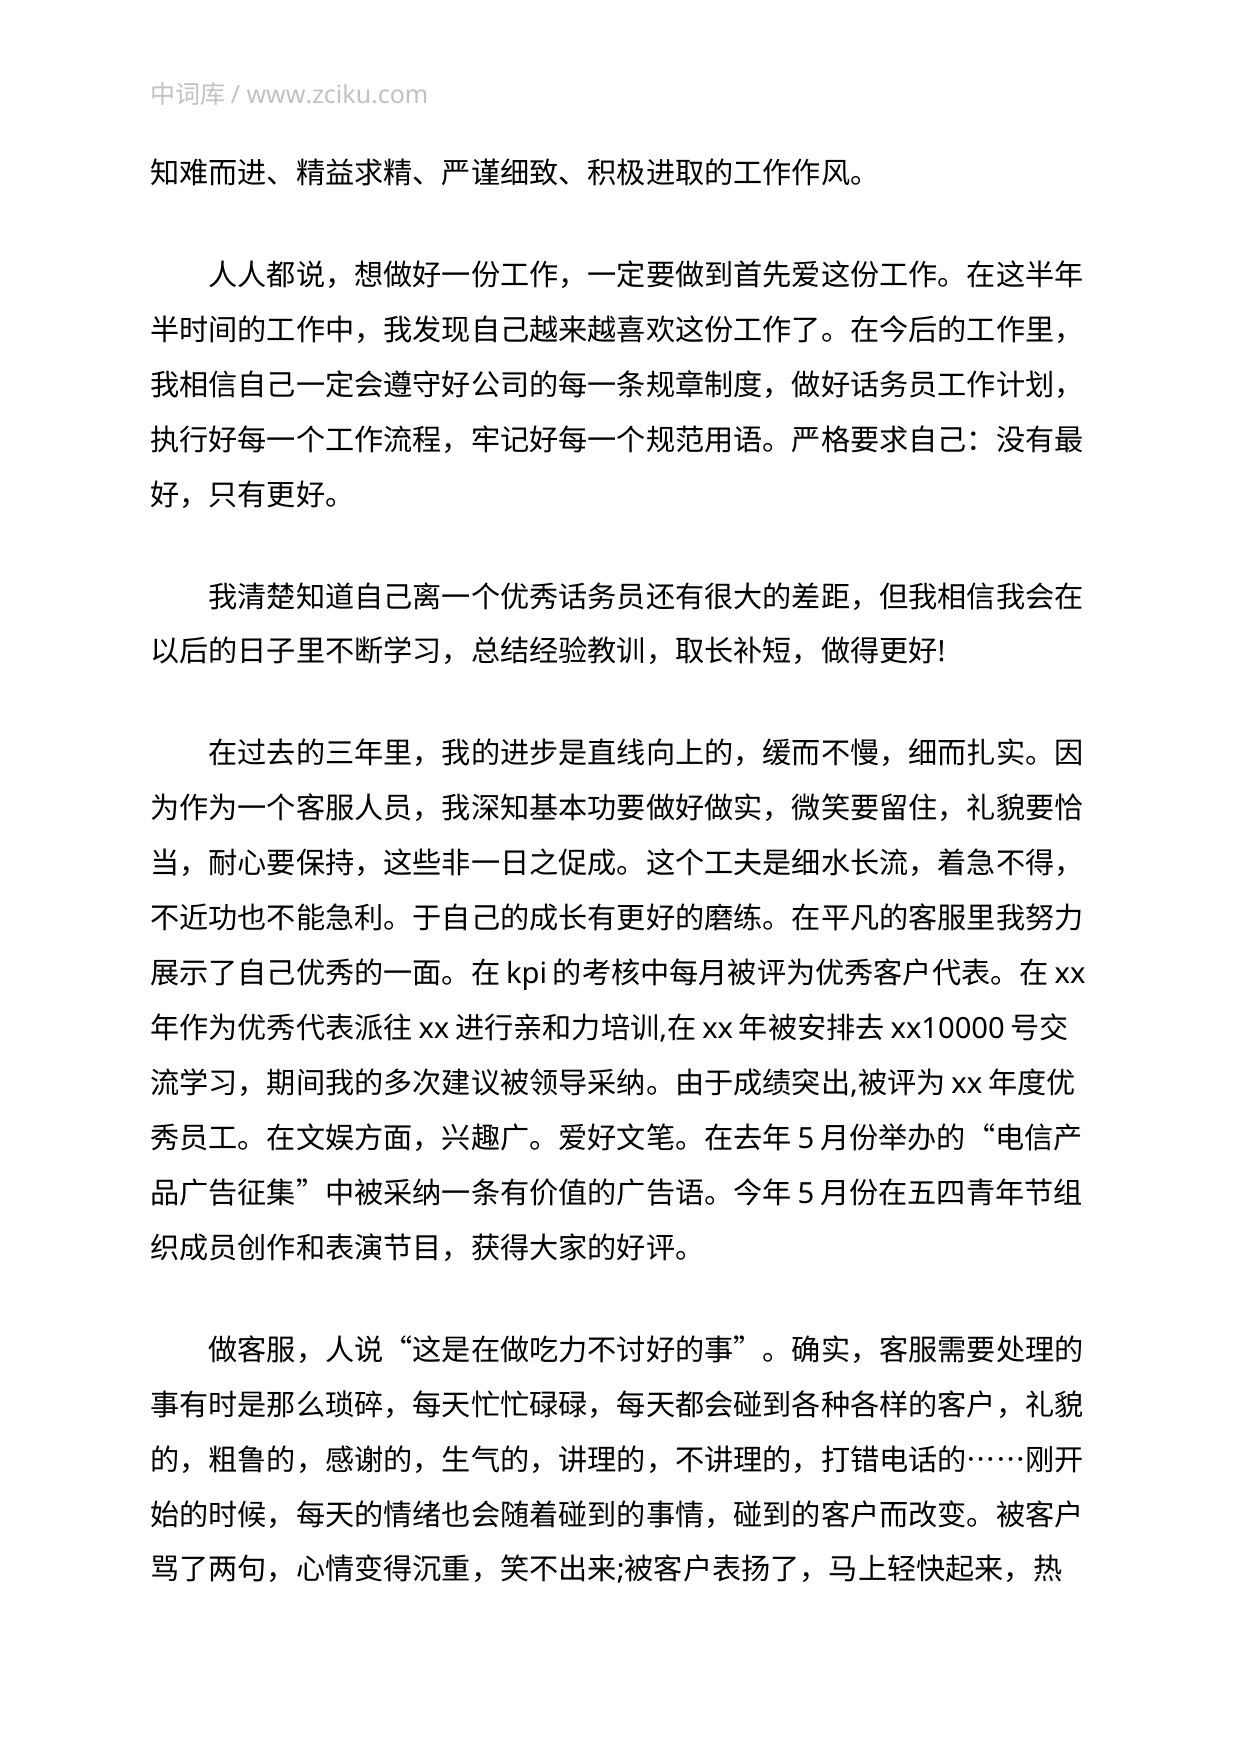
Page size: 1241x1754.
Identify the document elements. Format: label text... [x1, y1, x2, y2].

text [150, 150, 1090, 192]
text 人人都说，想做好一份工作，一定要做到首先爱这份工作。在这半年半时间的工作中，我发现自己越来越喜欢这份工作了。在今后的工作里，我相信自己一定会遵守好公司的每一条规章制度，做好话务员工作计划，执行好每一个工作流程，牢记好每一个规范用语。严格要求自己：没有最好，只有更好。 [150, 252, 1090, 514]
text 我清楚知道自己离一个优秀话务员还有很大的差距，但我相信我会在以后的日子里不断学习，总结经验教训，取长补短，做得更好! [150, 573, 1090, 670]
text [150, 1326, 1090, 1588]
text 在过去的三年里，我的进步是直线向上的，缓而不慢，细而扎实。因为作为一个客服人员，我深知基本功要做好做实，微笑要留住，礼貌要恰当，耐心要保持，这些非一日之促成。这个工夫是细水长流，着急不得，不近功也不能急利。于自己的成长有更好的磨练。在平凡的客服里我努力展示了自己优秀的一面。在kpi的考核中每月被评为优秀客户代表。在xx年作为优秀代表派往xx进行亲和力培训,在xx年被安排去xx10000号交流学习，期间我的多次建议被领导采纳。由于成绩突出,被评为xx年度优秀员工。在文娱方面，兴趣广。爱好文笔。在去年5月份举办的“电信产品广告征集”中被采纳一条有价值的广告语。今年5月份在五四青年节组织成员创作和表演节目，获得大家的好评。 [150, 730, 1090, 1267]
